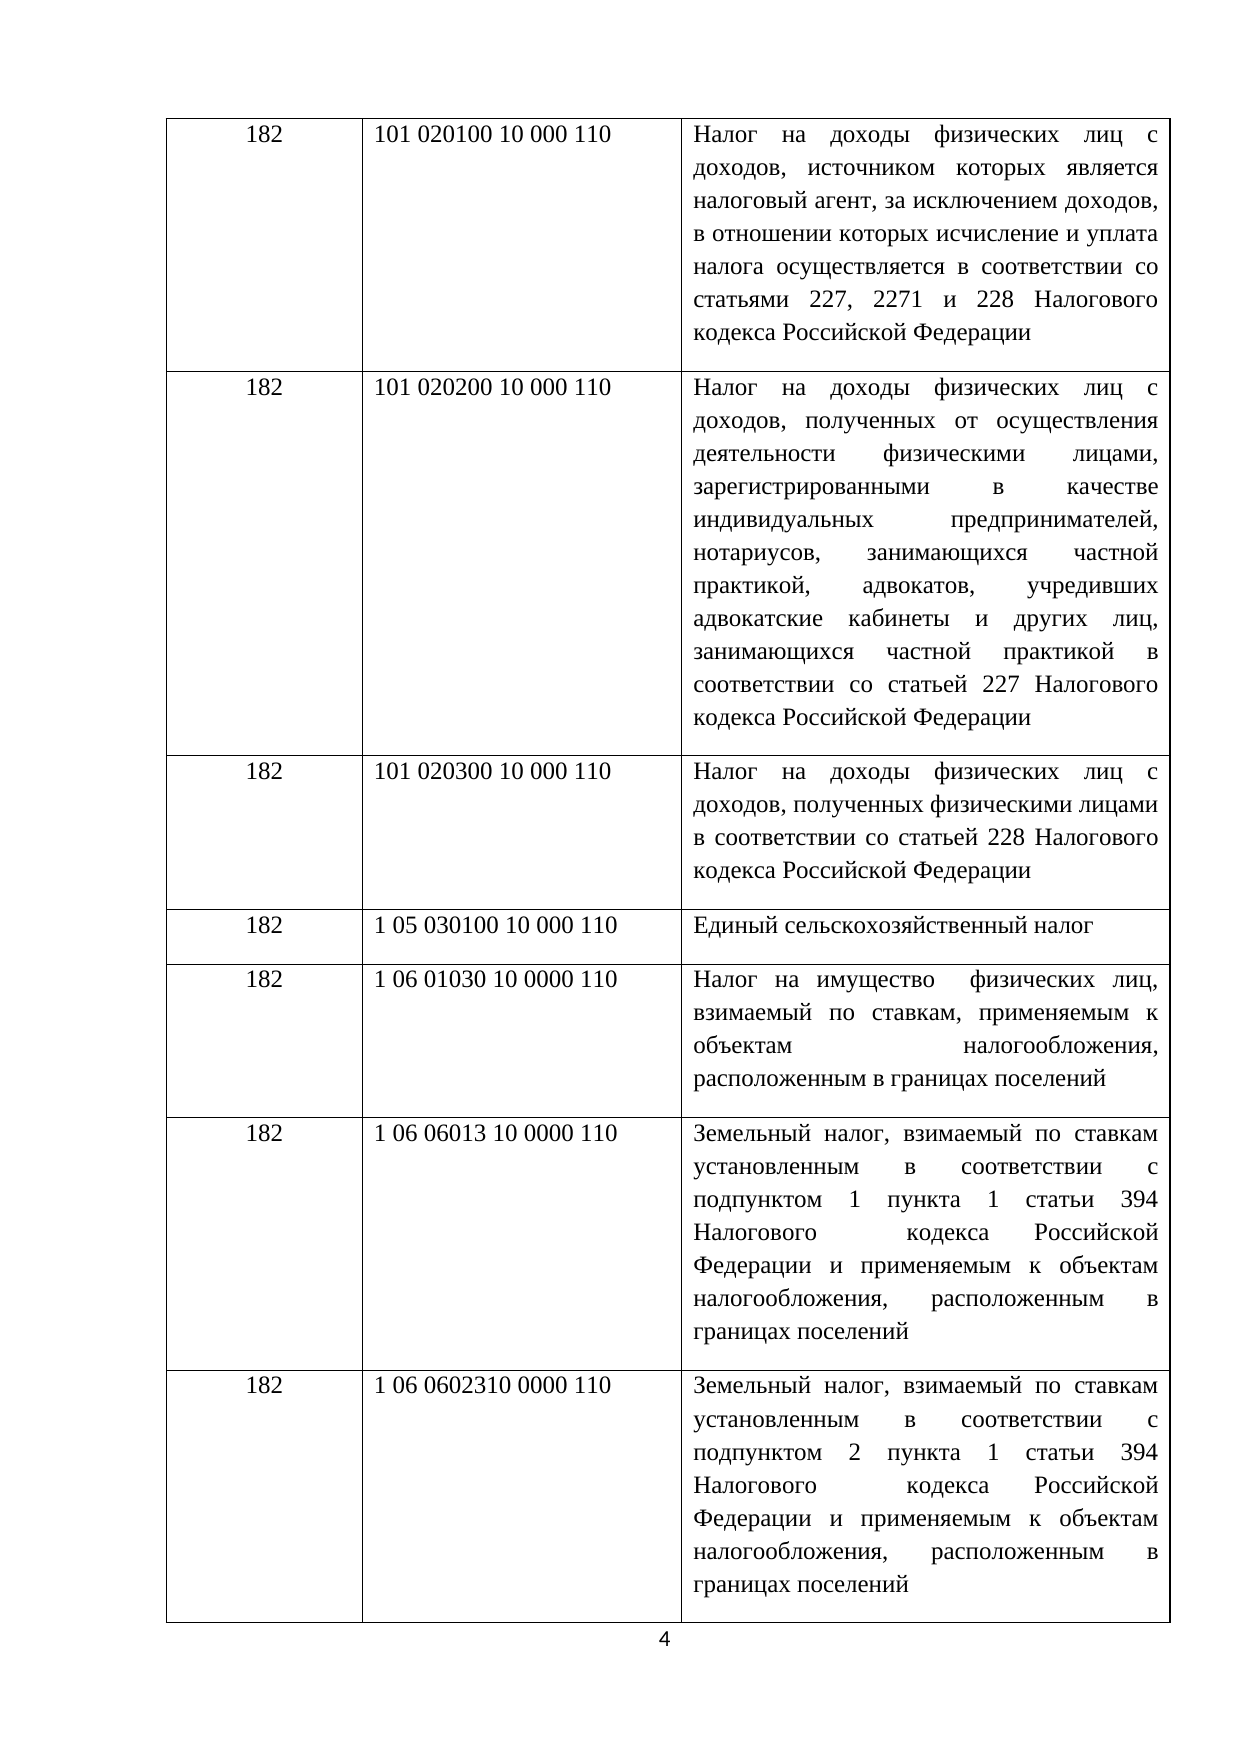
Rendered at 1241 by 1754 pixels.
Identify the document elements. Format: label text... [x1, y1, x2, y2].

table_cell 182 [167, 1118, 362, 1369]
table_cell Налог на доходы физических лиц с доходов, источником которых является налоговый агент, за исключением доходов, в отношении которых исчисление и уплата налога осуществляется в соответствии со статьями 227, 2271 и 228 Налогового кодекса Российской Федерации [682, 119, 1169, 371]
table_cell 182 [167, 119, 362, 371]
table_cell 182 [167, 1371, 362, 1622]
table_cell 182 [167, 372, 362, 755]
table_cell 1 05 030100 10 000 110 [363, 910, 681, 963]
table_cell Единый сельскохозяйственный налог [682, 910, 1169, 963]
table_cell 182 [167, 965, 362, 1117]
table_cell Налог на имущество физических лиц, взимаемый по ставкам, применяемым к объектам налогообложения, расположенным в границах поселений [682, 965, 1169, 1117]
table_cell 1 06 06013 10 0000 110 [363, 1118, 681, 1369]
table_cell 182 [167, 756, 362, 909]
table_cell Земельный налог, взимаемый по ставкам установленным в соответствии с подпунктом 1 пункта 1 статьи 394 Налогового кодекса Российской Федерации и применяемым к объектам налогообложения, расположенным в границах поселений [682, 1118, 1169, 1369]
table_cell 101 020100 10 000 110 [363, 119, 681, 371]
table_cell Налог на доходы физических лиц с доходов, полученных физическими лицами в соответствии со статьей 228 Налогового кодекса Российской Федерации [682, 756, 1169, 909]
table_cell 1 06 0602310 0000 110 [363, 1371, 681, 1622]
table_cell Земельный налог, взимаемый по ставкам установленным в соответствии с подпунктом 2 пункта 1 статьи 394 Налогового кодекса Российской Федерации и применяемым к объектам налогообложения, расположенным в границах поселений [682, 1371, 1169, 1622]
table_cell Налог на доходы физических лиц с доходов, полученных от осуществления деятельности физическими лицами, зарегистрированными в качестве индивидуальных предпринимателей, нотариусов, занимающихся частной практикой, адвокатов, учредивших адвокатские кабинеты и других лиц, занимающихся частной практикой в соответствии со статьей 227 Налогового кодекса Российской Федерации [682, 372, 1169, 755]
table_cell 182 [167, 910, 362, 963]
table_cell 1 06 01030 10 0000 110 [363, 965, 681, 1117]
table_cell 101 020300 10 000 110 [363, 756, 681, 909]
table_cell 101 020200 10 000 110 [363, 372, 681, 755]
